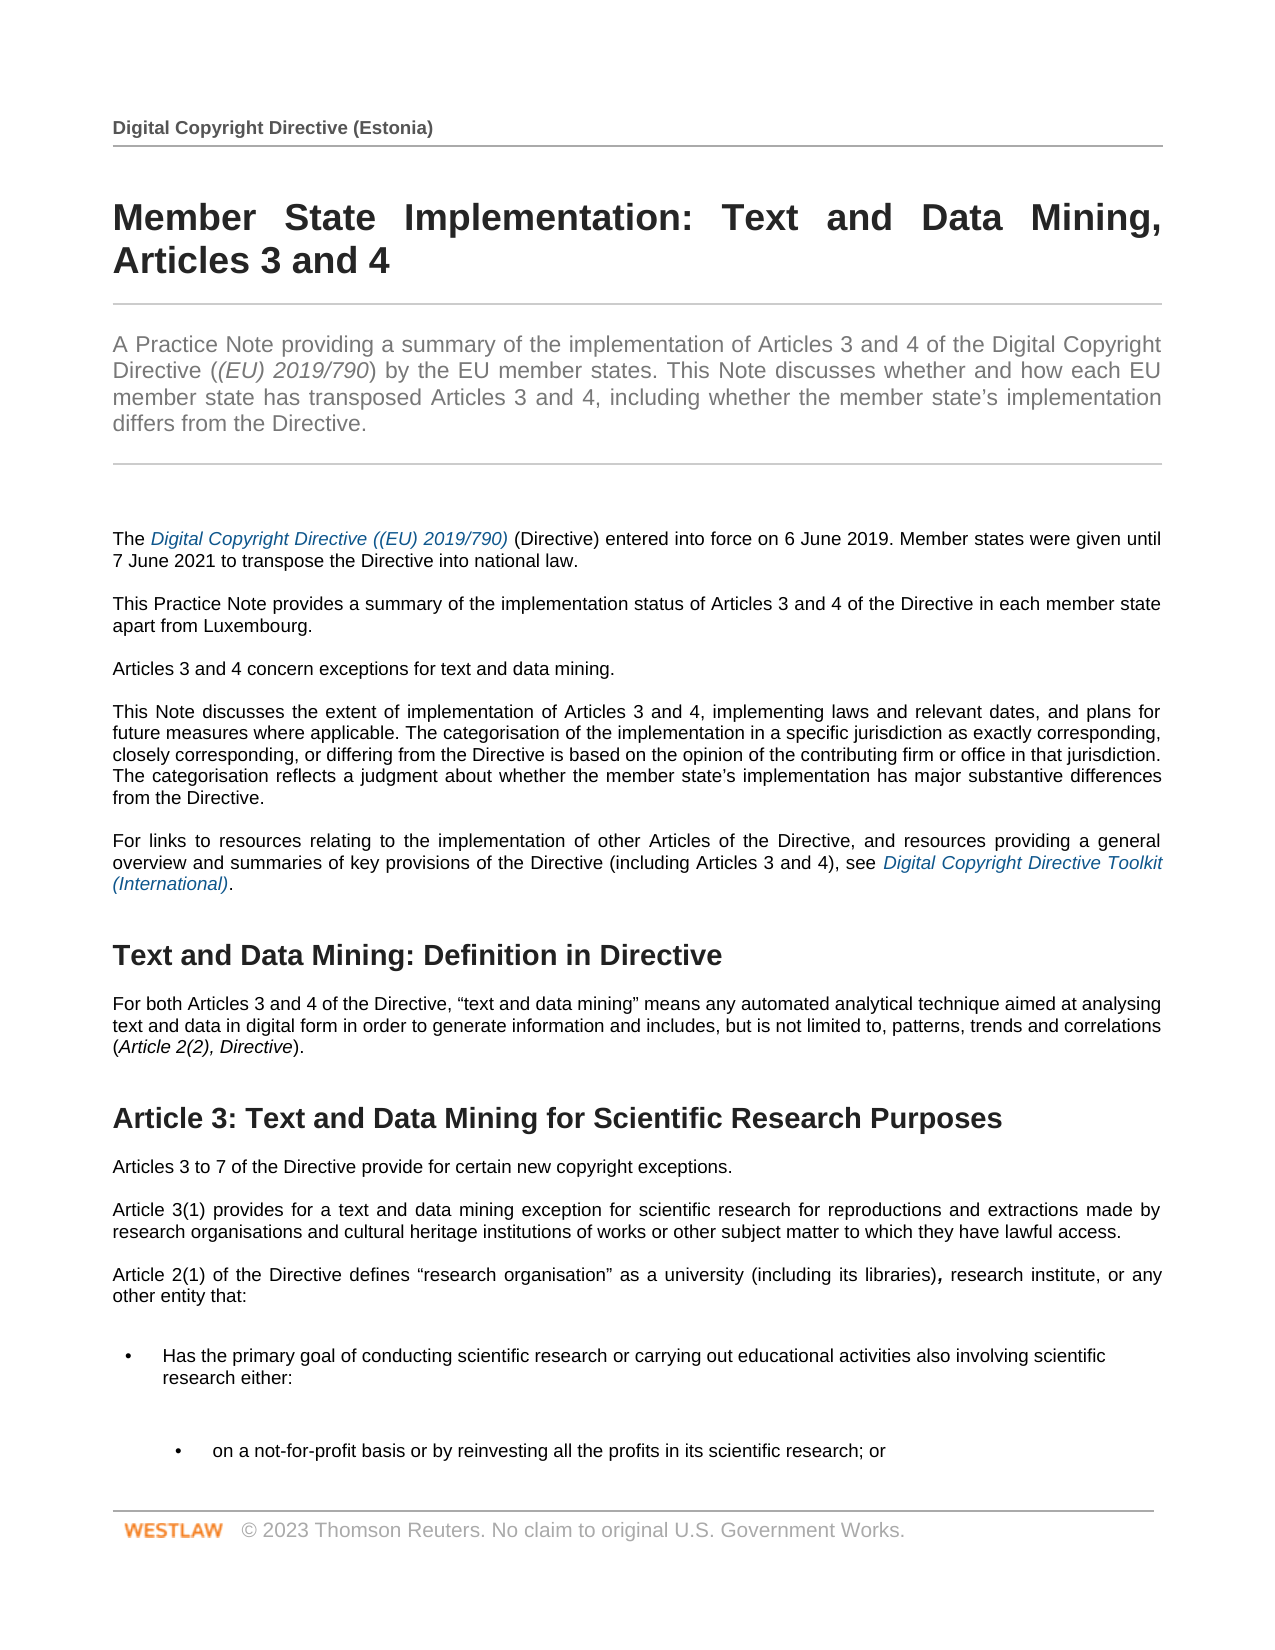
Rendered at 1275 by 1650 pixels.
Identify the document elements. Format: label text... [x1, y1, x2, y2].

text Articles 3 and 4 concern exceptions for text and data mining. [112, 657, 1162, 679]
text A Practice Note providing a summary of the implementation of Articles 3 and 4 of the Digital Copyright Directive ((EU) 2019/790) by the EU member states. This Note discusses whether and how each EU member state has transposed Articles 3 and 4, including whether the member state’s implementation differs from the Directive. [112, 331, 1162, 436]
text Text and Data Mining: Definition in Directive [112, 938, 1162, 971]
text For both Articles 3 and 4 of the Directive, “text and data mining” means any automated analytical technique aimed at analysing text and data in digital form in order to generate information and includes, but is not limited to, patterns, trends and correlations (Article 2(2), Directive). [112, 993, 1162, 1058]
list on a not-for-profit basis or by reinvesting all the profits in its scientific research; or [175, 1440, 1162, 1462]
text Article 3: Text and Data Mining for Scientific Research Purposes [112, 1101, 1162, 1134]
list Has the primary goal of conducting scientific research or carrying out educational activities also involving scientific research either: [125, 1345, 1162, 1388]
text The Digital Copyright Directive ((EU) 2019/790) (Directive) entered into force on 6 June 2019. Member states were given until 7 June 2021 to transpose the Directive into national law. [112, 528, 1162, 571]
text For links to resources relating to the implementation of other Articles of the Directive, and resources providing a general overview and summaries of key provisions of the Directive (including Articles 3 and 4), see Digital Copyright Directive Toolkit (International). [112, 830, 1162, 895]
text This Note discusses the extent of implementation of Articles 3 and 4, implementing laws and relevant dates, and plans for future measures where applicable. The categorisation of the implementation in a specific jurisdiction as exactly corresponding, closely corresponding, or differing from the Directive is based on the opinion of the contributing firm or office in that jurisdiction. The categorisation reflects a judgment about whether the member state’s implementation has major substantive differences from the Directive. [112, 701, 1162, 808]
text Member State Implementation: Text and Data Mining, Articles 3 and 4 [112, 195, 1162, 281]
text Article 3(1) provides for a text and data mining exception for scientific research for reproductions and extractions made by research organisations and cultural heritage institutions of works or other subject matter to which they have lawful access. [112, 1199, 1162, 1242]
text Article 2(1) of the Directive defines “research organisation” as a university (including its libraries), research institute, or any other entity that: [112, 1264, 1162, 1307]
text Articles 3 to 7 of the Directive provide for certain new copyright exceptions. [112, 1156, 1162, 1177]
picture [112, 1523, 236, 1538]
text This Practice Note provides a summary of the implementation status of Articles 3 and 4 of the Directive in each member state apart from Luxembourg. [112, 593, 1162, 636]
